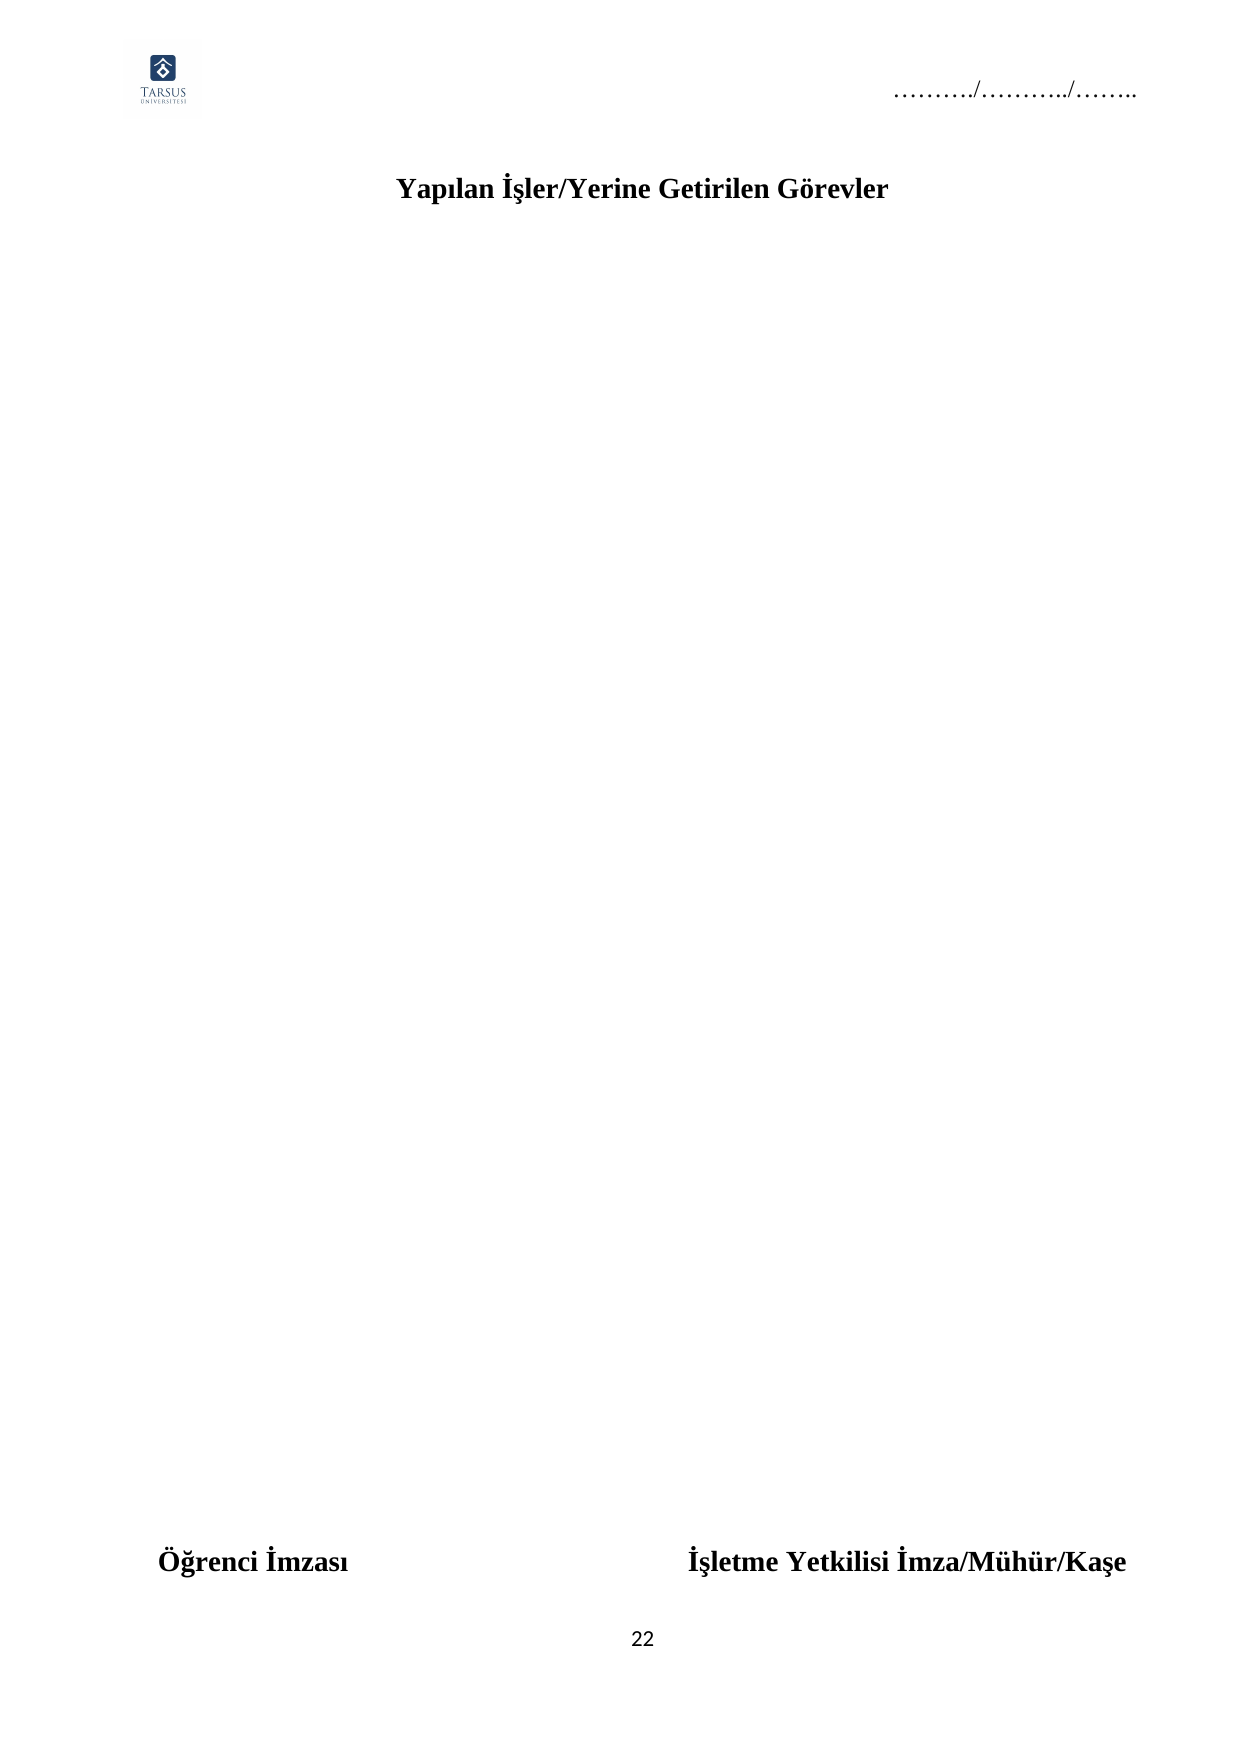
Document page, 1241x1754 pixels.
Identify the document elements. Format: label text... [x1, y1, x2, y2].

text Yapılan İşler/Yerine Getirilen Görevler [148, 171, 1137, 204]
text Öğrenci İmzası İşletme Yetkilisi İmza/Mühür/Kaşe [148, 1544, 1137, 1578]
picture [123, 39, 203, 119]
